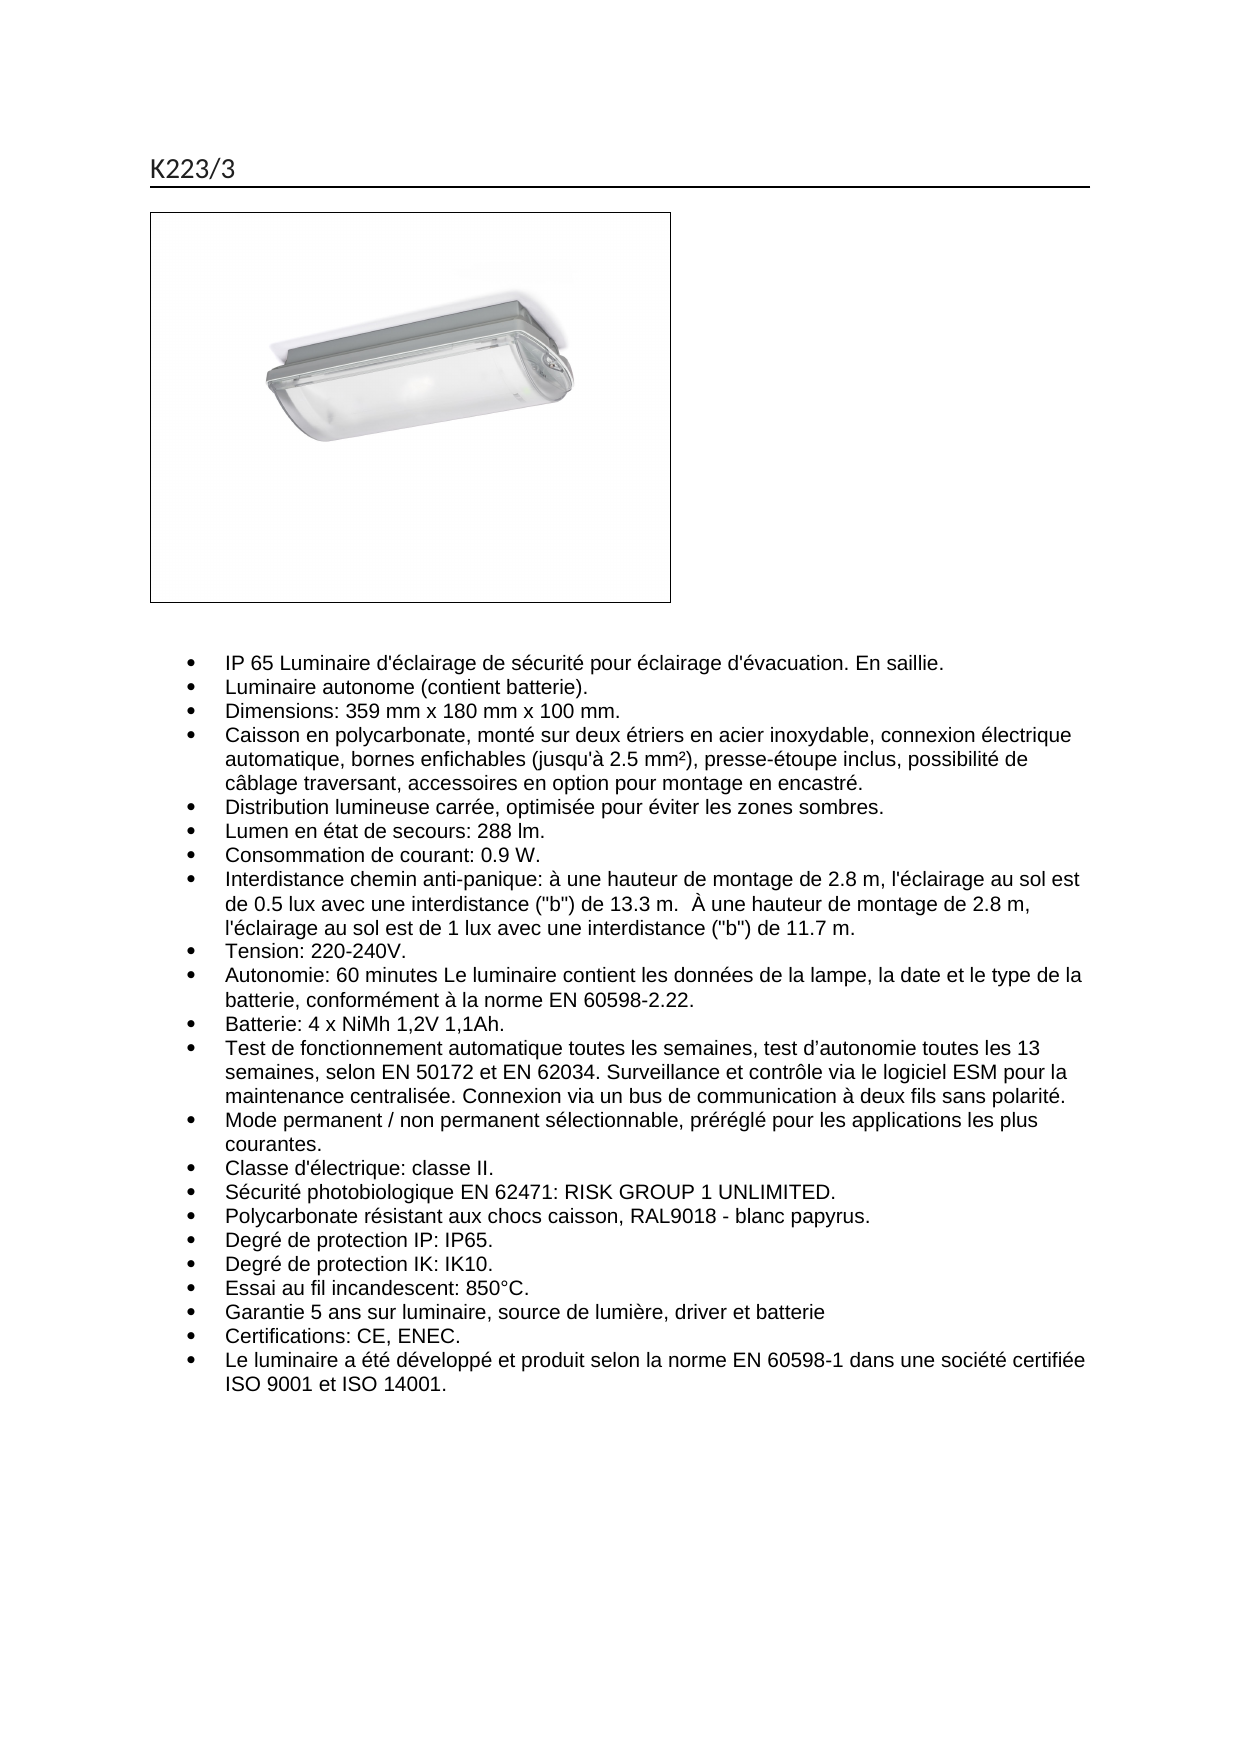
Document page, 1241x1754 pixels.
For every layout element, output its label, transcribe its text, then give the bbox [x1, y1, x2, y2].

list Batterie: 4 x NiMh 1,2V 1,1Ah. [187, 1011, 1090, 1035]
list Test de fonctionnement automatique toutes les semaines, test d’autonomie toutes les 13 semaines, selon EN 50172 et EN 62034. Surveillance et contrôle via le logiciel ESM pour la maintenance centralisée. Connexion via un bus de communication à deux fils sans polarité. [187, 1035, 1090, 1107]
list Luminaire autonome (contient batterie). [187, 675, 1090, 699]
list Essai au fil incandescent: 850°C. [187, 1276, 1090, 1300]
text K223/3 [150, 150, 1090, 186]
list Sécurité photobiologique EN 62471: RISK GROUP 1 UNLIMITED. [187, 1179, 1090, 1203]
list Le luminaire a été développé et produit selon la norme EN 60598-1 dans une société certifiée ISO 9001 et ISO 14001. [187, 1348, 1090, 1396]
list Certifications: CE, ENEC. [187, 1324, 1090, 1348]
list Garantie 5 ans sur luminaire, source de lumière, driver et batterie [187, 1300, 1090, 1324]
list Mode permanent / non permanent sélectionnable, préréglé pour les applications les plus courantes. [187, 1107, 1090, 1155]
list Classe d'électrique: classe II. [187, 1155, 1090, 1179]
list Lumen en état de secours: 288 lm. [187, 819, 1090, 843]
list IP 65 Luminaire d'éclairage de sécurité pour éclairage d'évacuation. En saillie. [187, 651, 1090, 675]
list Caisson en polycarbonate, monté sur deux étriers en acier inoxydable, connexion électrique automatique, bornes enfichables (jusqu'à 2.5 mm²), presse-étoupe inclus, possibilité de câblage traversant, accessoires en option pour montage en encastré. [187, 723, 1090, 795]
list Degré de protection IP: IP65. [187, 1228, 1090, 1252]
list Tension: 220-240V. [187, 939, 1090, 963]
list Autonomie: 60 minutes Le luminaire contient les données de la lampe, la date et le type de la batterie, conformément à la norme EN 60598-2.22. [187, 963, 1090, 1011]
list Polycarbonate résistant aux chocs caisson, RAL9018 - blanc papyrus. [187, 1203, 1090, 1228]
list Degré de protection IK: IK10. [187, 1252, 1090, 1276]
list Distribution lumineuse carrée, optimisée pour éviter les zones sombres. [187, 795, 1090, 819]
picture [151, 213, 670, 602]
list Interdistance chemin anti-panique: à une hauteur de montage de 2.8 m, l'éclairage au sol est de 0.5 lux avec une interdistance ("b") de 13.3 m. À une hauteur de montage de 2.8 m, l'éclairage au sol est de 1 lux avec une interdistance ("b") de 11.7 m. [187, 867, 1090, 939]
list Consommation de courant: 0.9 W. [187, 843, 1090, 867]
list Dimensions: 359 mm x 180 mm x 100 mm. [187, 699, 1090, 723]
